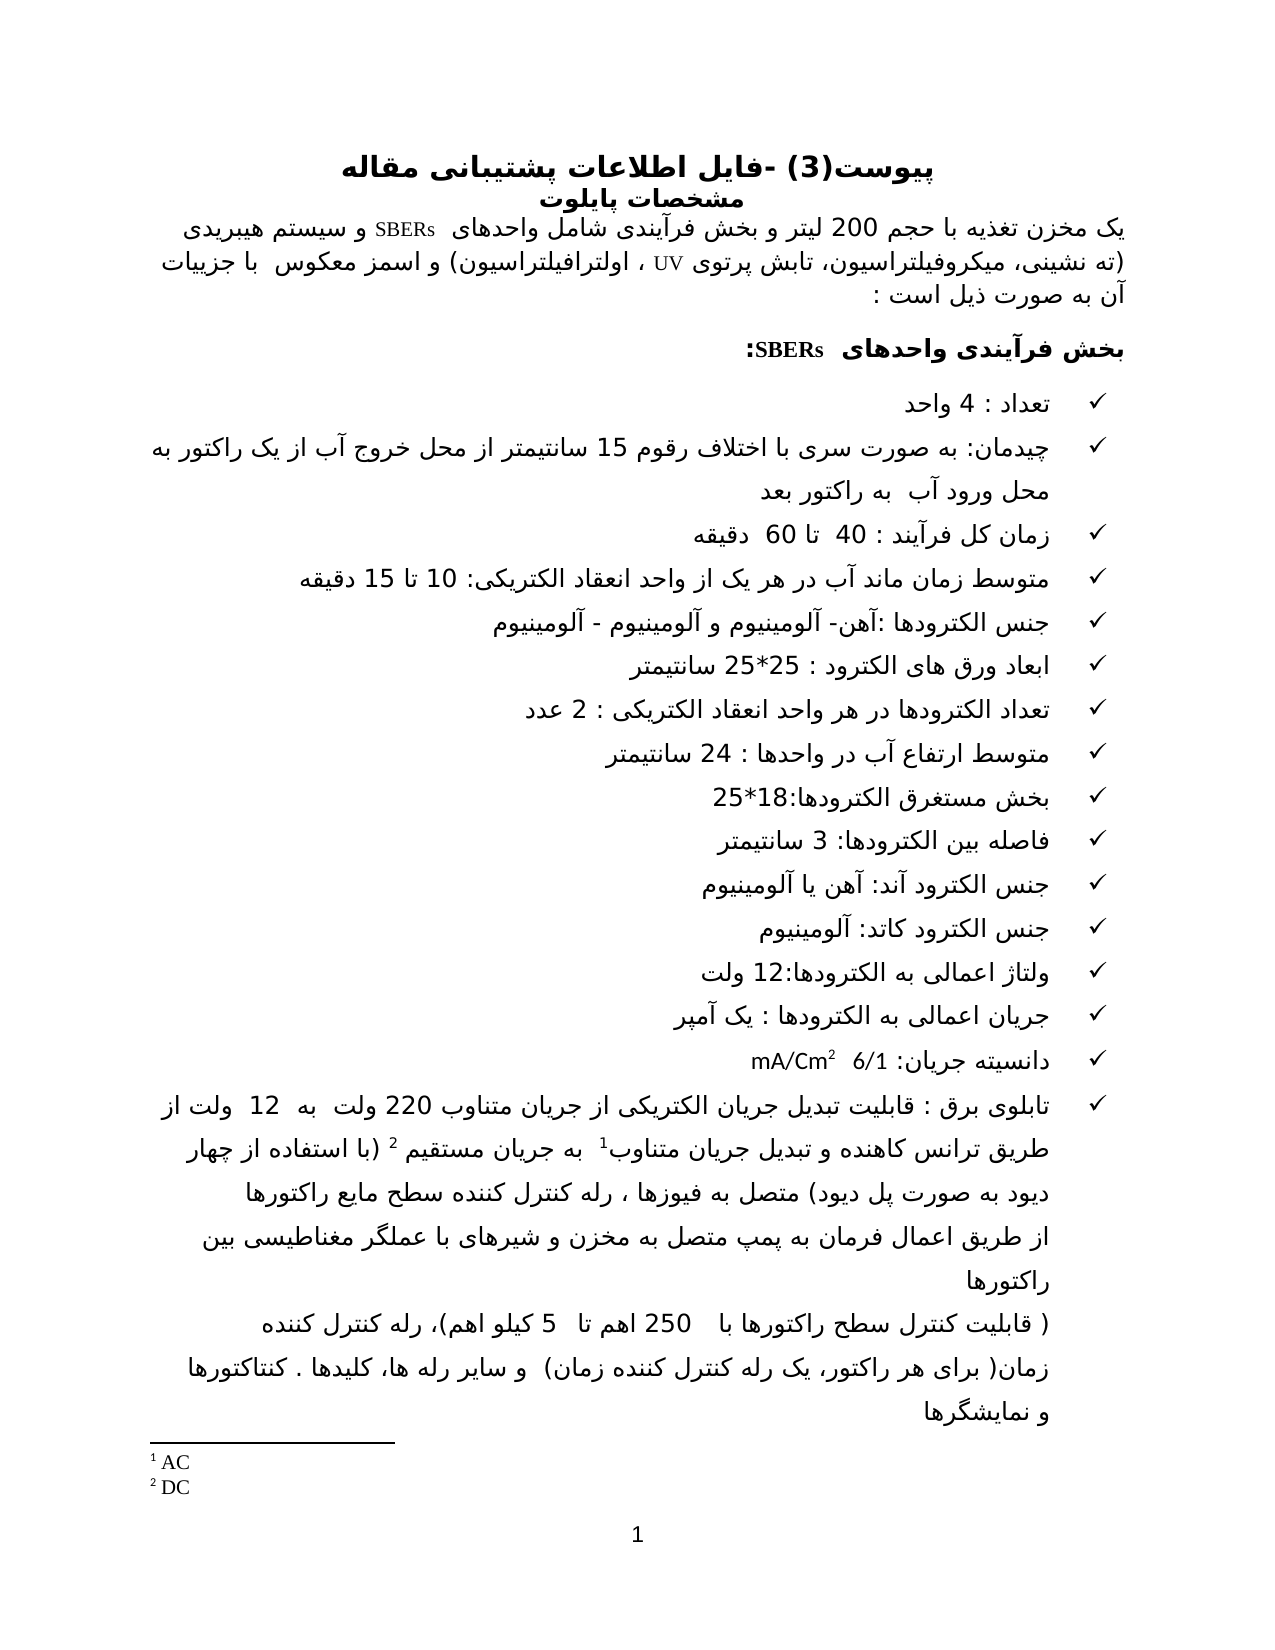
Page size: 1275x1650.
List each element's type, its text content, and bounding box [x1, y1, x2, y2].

text یک مخزن تغذیه با حجم 200 لیتر و بخش فرآیندی شامل واحدهای SBERs و سیستم هیبریدی (ته نشینی، میکروفیلتراسیون، تابش پرتوی UV ، اولترافیلتراسیون) و اسمز معکوس با جزییات آن به صورت ذیل است : [150, 213, 1125, 309]
text پیوست(3) -فایل اطلاعات پشتیبانی مقاله [150, 150, 1125, 184]
list دانسیته جریان: mA/Cm2 6/1 [150, 1045, 1087, 1076]
list چیدمان: به صورت سری با اختلاف رقوم 15 سانتیمتر از محل خروج آب از یک راکتور به محل ورود آب به راکتور بعد [150, 433, 1087, 506]
list متوسط ارتفاع آب در واحدها : 24 سانتیمتر [150, 739, 1087, 768]
list جنس الکترود کاتد: آلومینیوم [150, 914, 1087, 943]
text بخش فرآیندی واحدهای SBERs: [150, 334, 1125, 364]
list متوسط زمان ماند آب در هر یک از واحد انعقاد الکتریکی: 10 تا 15 دقیقه [150, 564, 1087, 593]
list زمان کل فرآیند : 40 تا 60 دقیقه [150, 520, 1087, 549]
list تعداد : 4 واحد [150, 389, 1087, 418]
list ابعاد ورق های الکترود : 25*25 سانتیمتر [150, 651, 1087, 681]
list تابلوی برق : قابلیت تبدیل جریان الکتریکی از جریان متناوب 220 ولت به 12 ولت از طریق ترانس کاهنده و تبدیل جریان متناوب به جریان مستقیم (با استفاده از چهار دیود به صورت پل دیود) متصل به فیوزها ، رله کنترل کننده سطح مایع راکتورها از طریق اعمال فرمان به پمپ متصل به مخزن و شیرهای با عملگر مغناطیسی بین راکتورها ( قابلیت کنترل سطح راکتورها با 250 اهم تا 5 کیلو اهم)، رله کنترل کننده زمان( برای هر راکتور، یک رله کنترل کننده زمان) و سایر رله ها، کلیدها . کنتاکتورها و نمایشگرها [150, 1091, 1087, 1426]
list جنس الکترودها :آهن- آلومینیوم و آلومینیوم - آلومینیوم [150, 608, 1087, 637]
list فاصله بین الکترودها: 3 سانتیمتر [150, 826, 1087, 856]
text مشخصات پایلوت [150, 184, 1125, 213]
list تعداد الکترودها در هر واحد انعقاد الکتریکی : 2 عدد [150, 695, 1087, 724]
list جریان اعمالی به الکترودها : یک آمپر [150, 1001, 1087, 1031]
list بخش مستغرق الکترودها:18*25 [150, 783, 1087, 812]
list جنس الکترود آند: آهن یا آلومینیوم [150, 870, 1087, 899]
list ولتاژ اعمالی به الکترودها:12 ولت [150, 958, 1087, 987]
